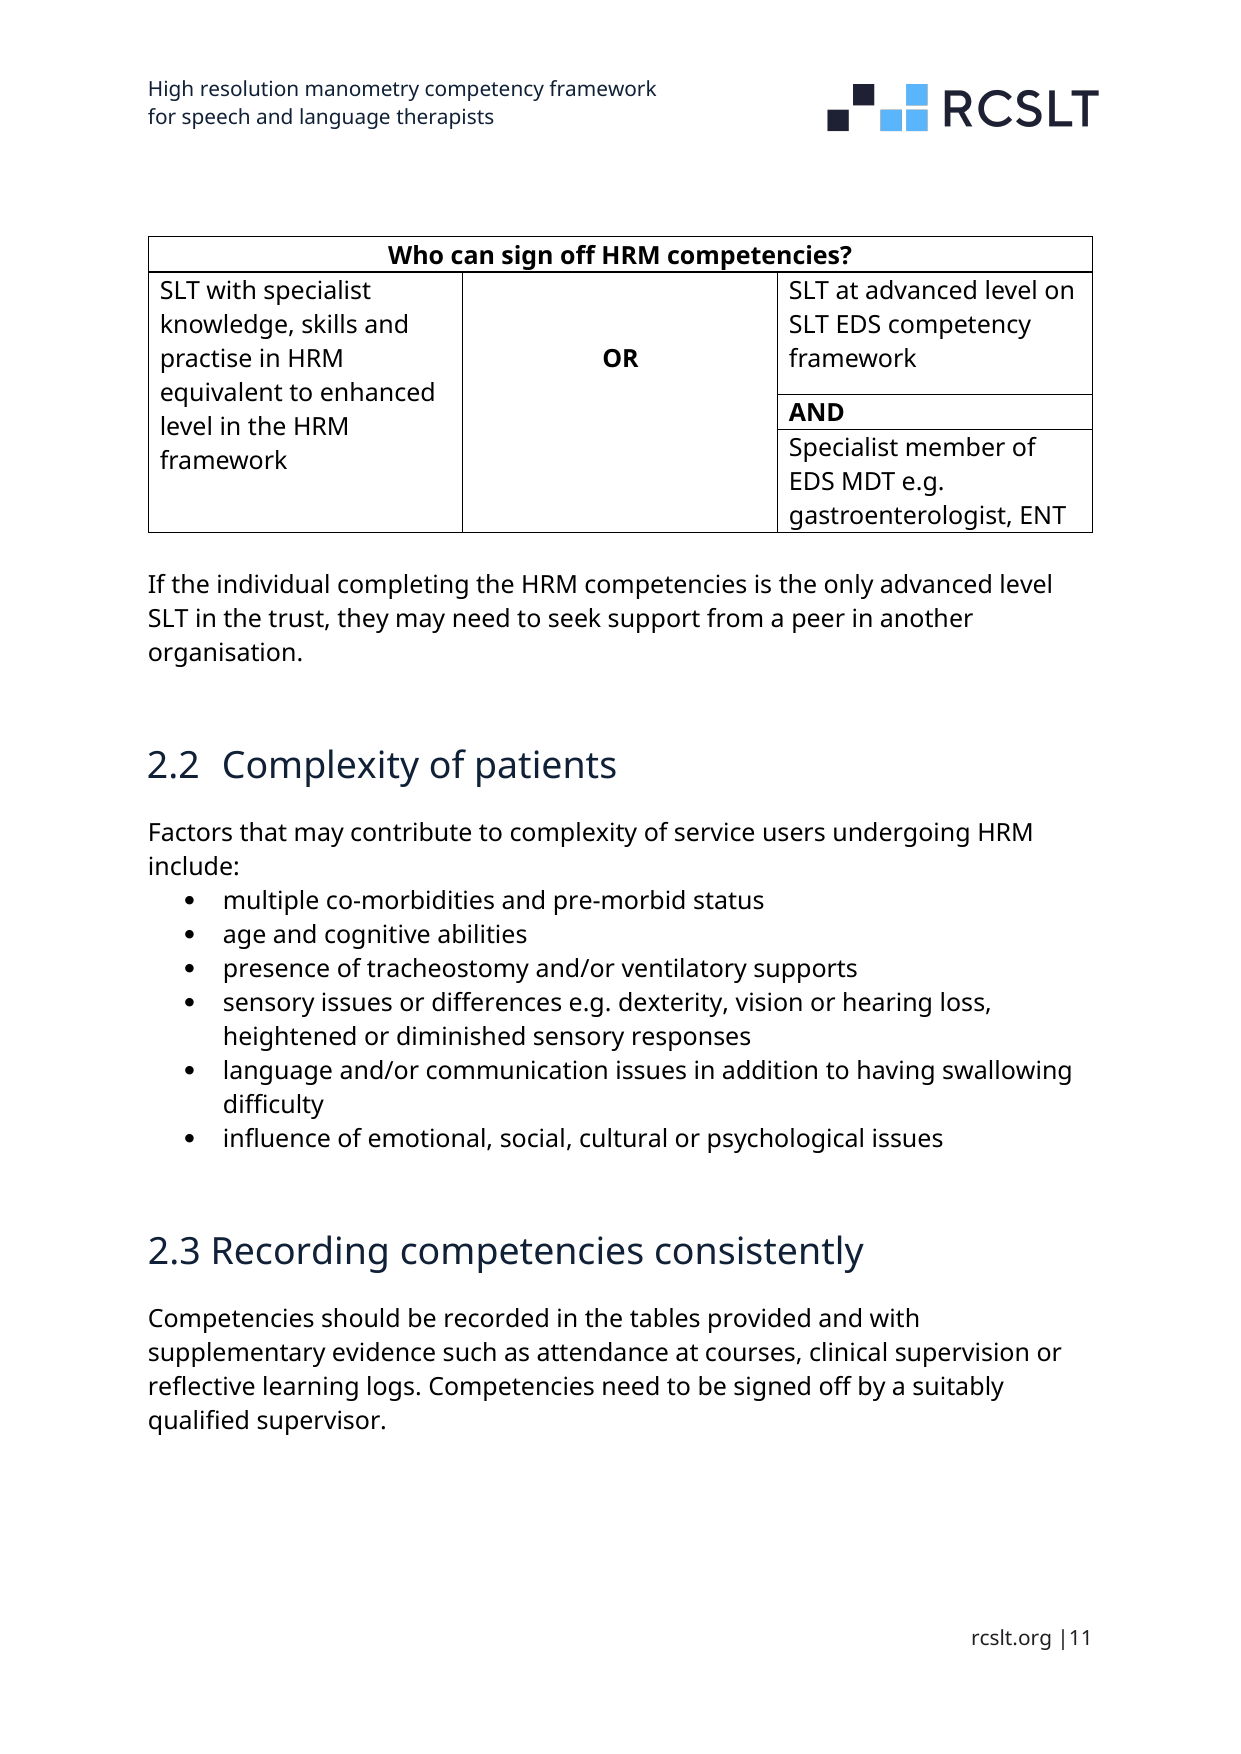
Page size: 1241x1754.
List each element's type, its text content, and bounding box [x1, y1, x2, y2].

subtitle Complexity of patients [147, 738, 1092, 789]
list influence of emotional, social, cultural or psychological issues [185, 1121, 1092, 1155]
list language and/or communication issues in addition to having swallowing difficulty [185, 1053, 1092, 1121]
table_cell SLT at advanced level on SLT EDS competency framework [778, 273, 1092, 393]
table_cell OR [463, 273, 777, 532]
table_cell AND [778, 395, 1092, 428]
text Competencies should be recorded in the tables provided and with supplementary evidence such as attendance at courses, clinical supervision or reflective learning logs. Competencies need to be signed off by a suitably qualified supervisor. [148, 1301, 1092, 1437]
list age and cognitive abilities [185, 917, 1092, 951]
subtitle 2.3 Recording competencies consistently [148, 1225, 1092, 1276]
picture [812, 72, 1109, 142]
list presence of tracheostomy and/or ventilatory supports [185, 951, 1092, 985]
table_cell SLT with specialist knowledge, skills and practise in HRM equivalent to enhanced level in the HRM framework [149, 273, 462, 532]
list sensory issues or differences e.g. dexterity, vision or hearing loss, heightened or diminished sensory responses [185, 985, 1092, 1053]
text Factors that may contribute to complexity of service users undergoing HRM include: [148, 814, 1092, 883]
table_cell Specialist member of EDS MDT e.g. gastroenterologist, ENT [778, 430, 1092, 532]
list multiple co-morbidities and pre-morbid status [185, 883, 1092, 917]
text If the individual completing the HRM competencies is the only advanced level SLT in the trust, they may need to seek support from a peer in another organisation. [148, 567, 1092, 669]
table_header Who can sign off HRM competencies? [149, 237, 1092, 271]
